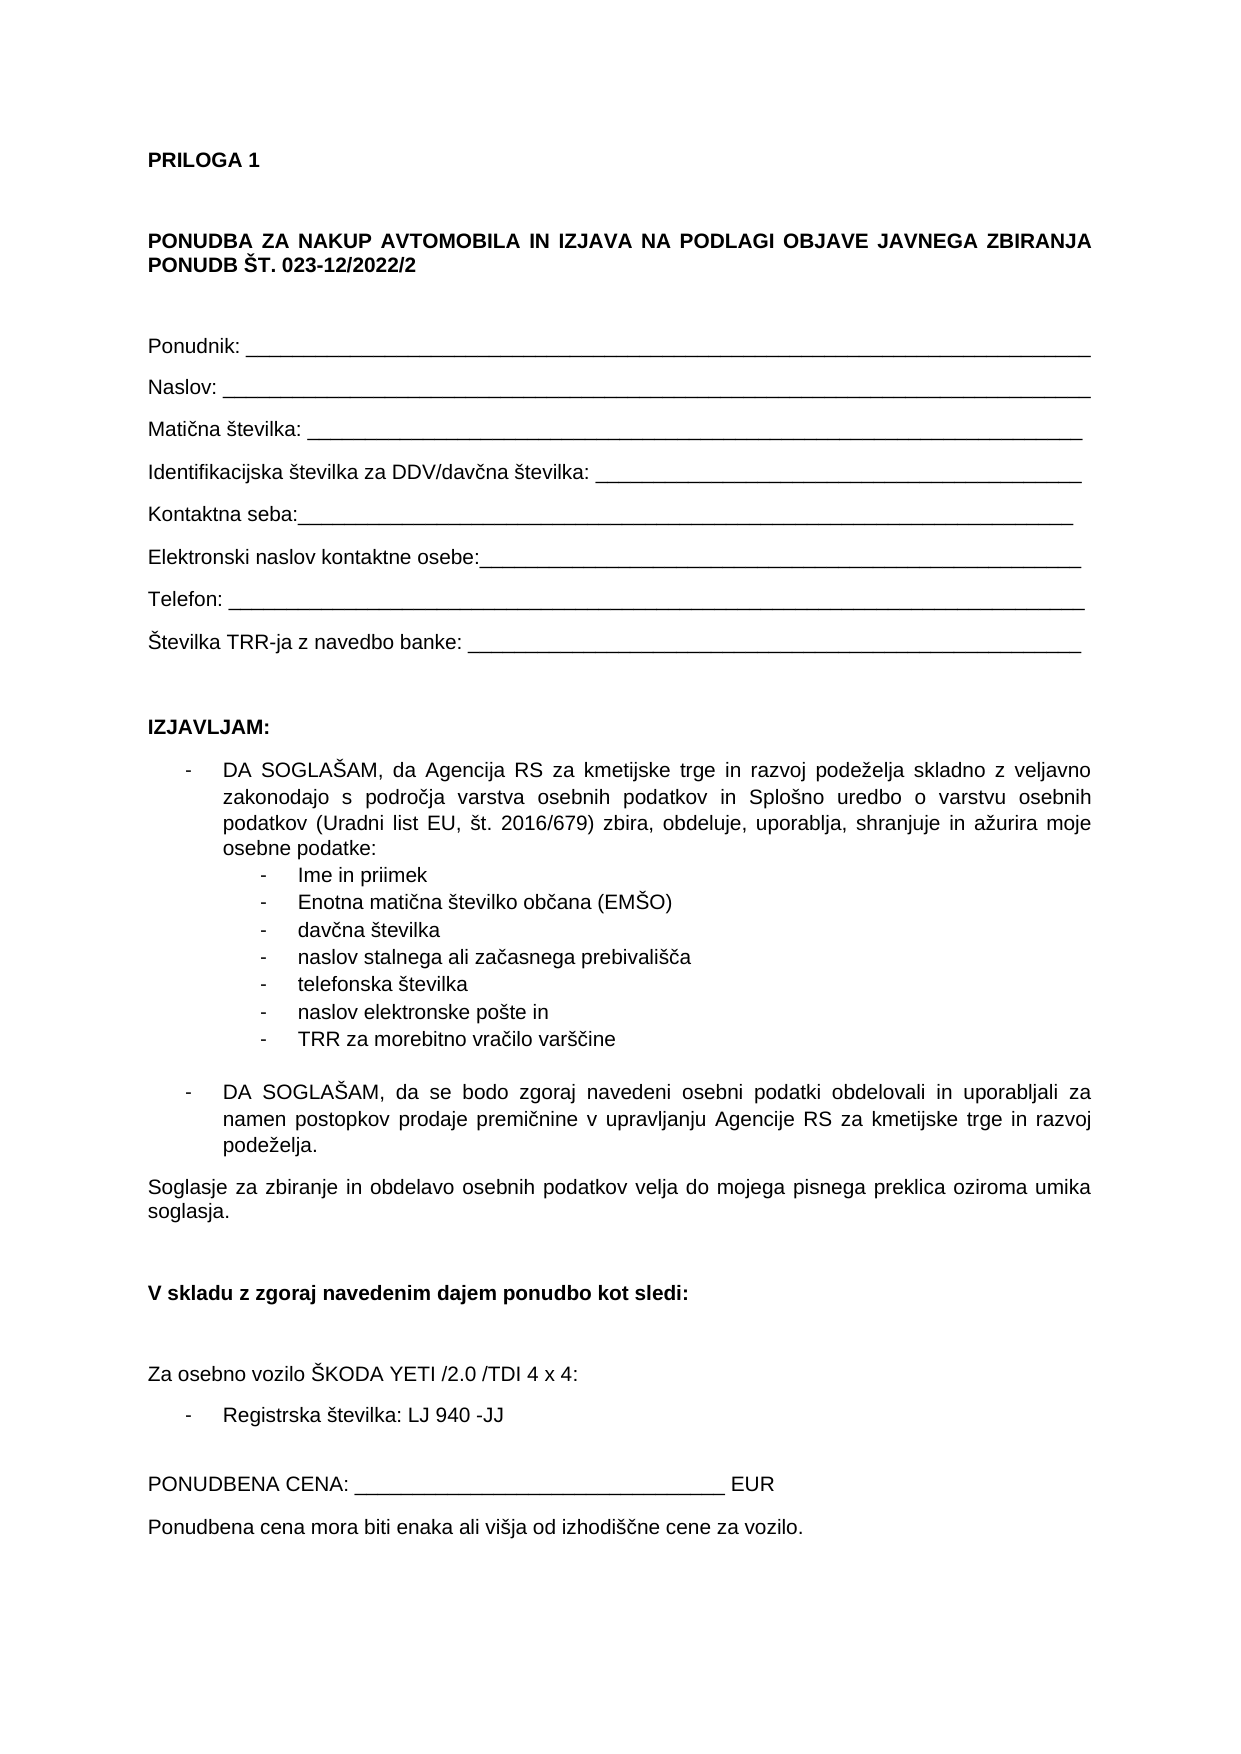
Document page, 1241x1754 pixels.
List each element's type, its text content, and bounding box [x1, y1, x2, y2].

text Številka TRR-ja z navedbo banke: _____________________________________________________ [148, 630, 1093, 654]
text PONUDBENA CENA: ________________________________ EUR [148, 1472, 1093, 1496]
text Elektronski naslov kontaktne osebe:____________________________________________________ [148, 545, 1093, 569]
list naslov stalnega ali začasnega prebivališča [260, 944, 1093, 969]
text V skladu z zgoraj navedenim dajem ponudbo kot sledi: [148, 1280, 1093, 1304]
list TRR za morebitno vračilo varščine [260, 1026, 1093, 1052]
text PONUDBA ZA NAKUP AVTOMOBILA IN IZJAVA NA PODLAGI OBJAVE JAVNEGA ZBIRANJA PONUDB ŠT. 023-12/2022/2 [148, 229, 1093, 277]
list DA SOGLAŠAM, da se bodo zgoraj navedeni osebni podatki obdelovali in uporabljali za namen postopkov prodaje premičnine v upravljanju Agencije RS za kmetijske trge in razvoj podeželja. [185, 1079, 1093, 1157]
list Enotna matična številko občana (EMŠO) [260, 889, 1093, 915]
text Matična številka: ___________________________________________________________________ [148, 417, 1093, 441]
text Soglasje za zbiranje in obdelavo osebnih podatkov velja do mojega pisnega preklica oziroma umika soglasja. [148, 1175, 1093, 1223]
list DA SOGLAŠAM, da Agencija RS za kmetijske trge in razvoj podeželja skladno z veljavno zakonodajo s področja varstva osebnih podatkov in Splošno uredbo o varstvu osebnih podatkov (Uradni list EU, št. 2016/679) zbira, obdeluje, uporablja, shranjuje in ažurira moje osebne podatke: [185, 757, 1093, 860]
text Identifikacijska številka za DDV/davčna številka: __________________________________________ [148, 460, 1093, 484]
list naslov elektronske pošte in [260, 999, 1093, 1024]
text PRILOGA 1 [148, 148, 1093, 172]
text Za osebno vozilo ŠKODA YETI /2.0 /TDI 4 x 4: [148, 1362, 1093, 1386]
text Ponudnik: _________________________________________________________________________ [148, 334, 1093, 358]
list Ime in priimek [260, 862, 1093, 887]
list Registrska številka: LJ 940 -JJ [185, 1402, 1093, 1428]
text Telefon: __________________________________________________________________________ [148, 587, 1093, 611]
text IZJAVLJAM: [148, 715, 1093, 739]
text Ponudbena cena mora biti enaka ali višja od izhodiščne cene za vozilo. [148, 1515, 1093, 1539]
list davčna številka [260, 917, 1093, 942]
text Kontaktna seba:___________________________________________________________________ [148, 502, 1093, 526]
text Naslov: ___________________________________________________________________________ [148, 375, 1093, 399]
list telefonska številka [260, 972, 1093, 997]
